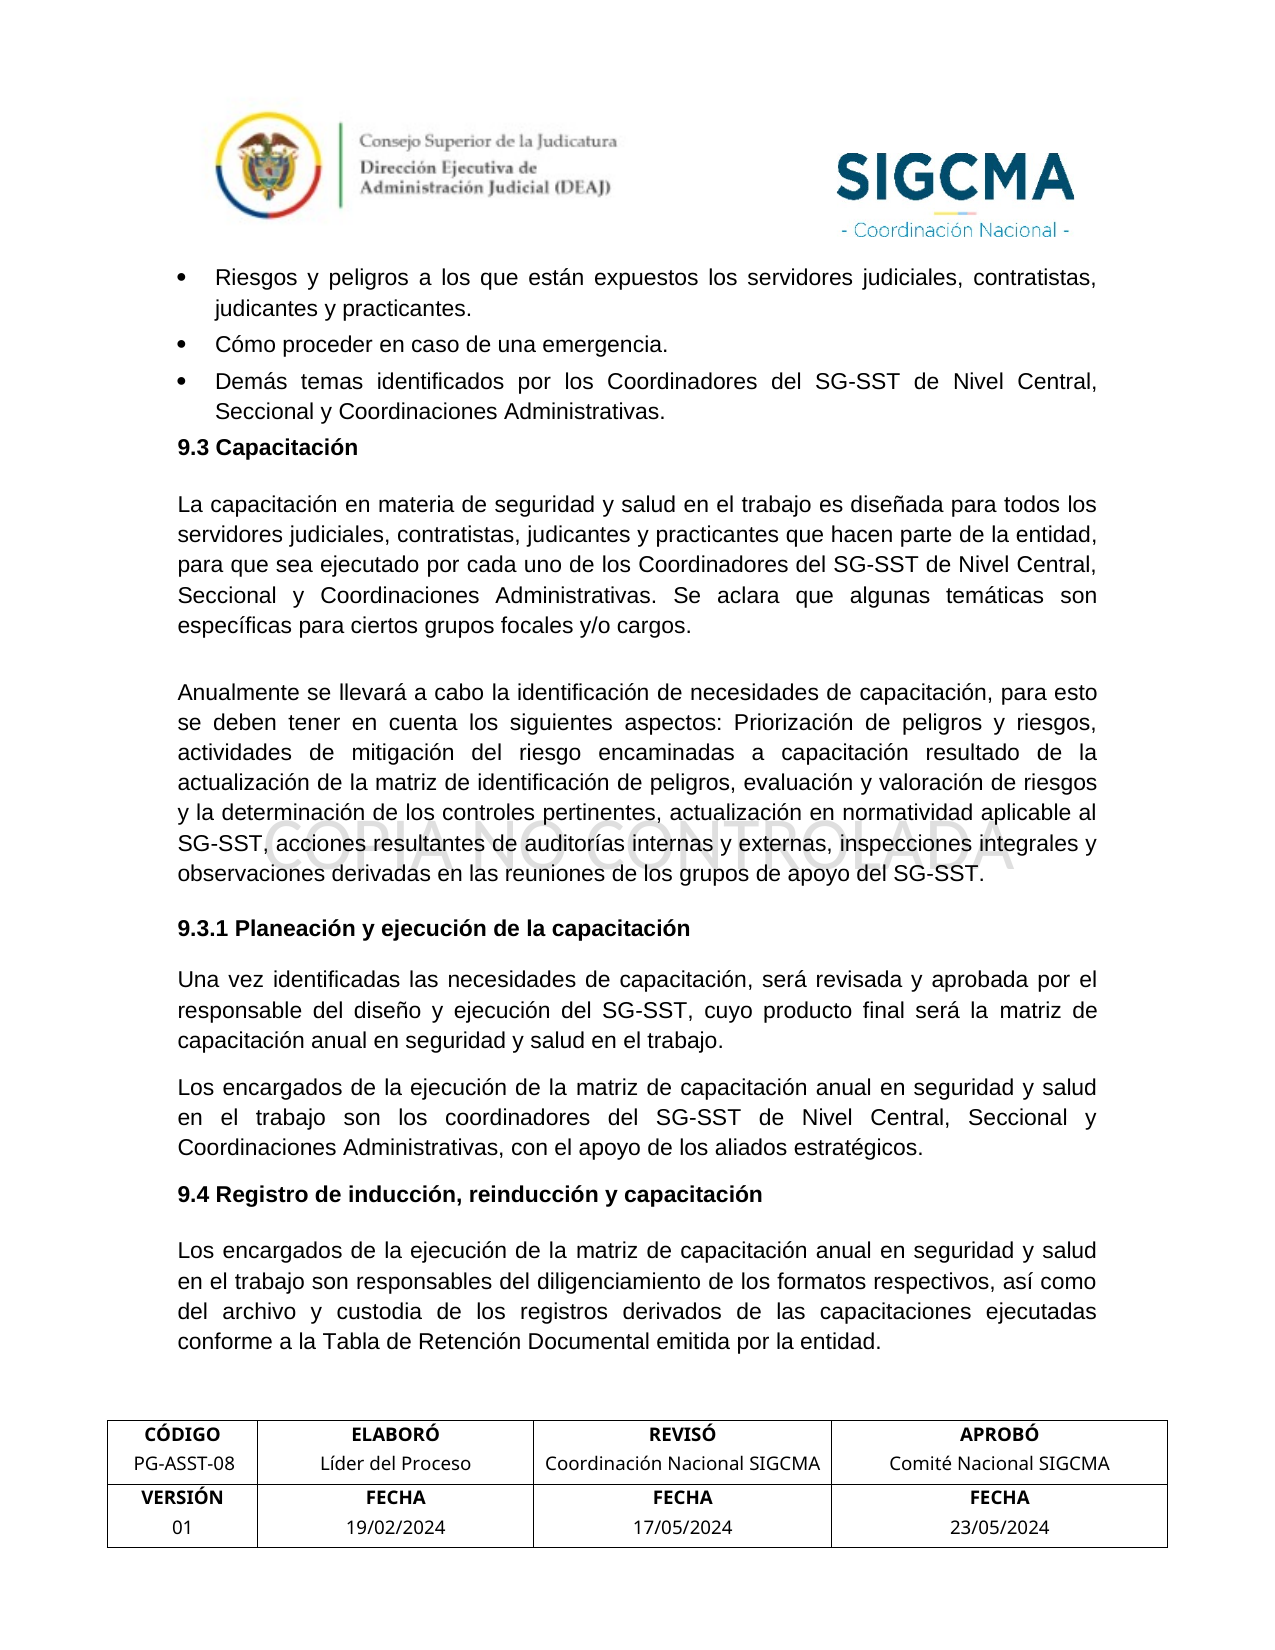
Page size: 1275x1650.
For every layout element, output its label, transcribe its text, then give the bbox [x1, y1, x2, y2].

text Una vez identificadas las necesidades de capacitación, será revisada y aprobada por el responsable del diseño y ejecución del SG-SST, cuyo producto final será la matriz de capacitación anual en seguridad y salud en el trabajo. [177, 1300, 1098, 1387]
picture [836, 153, 1075, 237]
list Cuáles son los Programas de Vigilancia Epidemiológica del Sistema de Gestión de Seguridad y Salud en el Trabajo. [177, 531, 1098, 588]
list Cómo proceder en caso de presentarse un incidente o accidente de trabajo. [177, 495, 1098, 521]
subtitle 9.3 Capacitación [177, 768, 1098, 794]
list Roles y Responsabilidades de los servidores dentro del marco del SG-SST. [177, 361, 1098, 388]
list Cómo proceder en caso de una emergencia. [177, 665, 1098, 691]
picture [177, 73, 651, 237]
list Información relevante de los grupos de apoyo: COPASST, Comité de Convivencia Laboral, Comité Operativo de Emergencia (COE), Brigada de Emergencia, Coordinadores de Evacuación y Comité de Seguridad Vial. [177, 398, 1098, 484]
list Acuerdo No. PSAA16-10560 de 11 de agosto de 2016. Por el cual se adoptan las Políticas para el Sistema de Gestión de Seguridad y Salud en el Trabajo de la Rama Judicial. [177, 264, 1098, 351]
subtitle 9.3.1 Planeación y ejecución de la capacitación [177, 1249, 1098, 1275]
list Riesgos y peligros a los que están expuestos los servidores judiciales, contratistas, judicantes y practicantes. [177, 598, 1098, 655]
picture [994, 153, 1016, 172]
text La capacitación en materia de seguridad y salud en el trabajo es diseñada para todos los servidores judiciales, contratistas, judicantes y practicantes que hacen parte de la entidad, para que sea ejecutado por cada uno de los Coordinadores del SG-SST de Nivel Central, Seccional y Coordinaciones Administrativas. Se aclara que algunas temáticas son específicas para ciertos grupos focales y/o cargos. [177, 825, 1098, 972]
list Demás temas identificados por los Coordinadores del SG-SST de Nivel Central, Seccional y Coordinaciones Administrativas. [177, 701, 1098, 758]
picture [1049, 167, 1058, 180]
text Anualmente se llevará a cabo la identificación de necesidades de capacitación, para esto se deben tener en cuenta los siguientes aspectos: Priorización de peligros y riesgos, actividades de mitigación del riesgo encaminadas a capacitación resultado de la actualización de la matriz de identificación de peligros, evaluación y valoración de riesgos y la determinación de los controles pertinentes, actualización en normatividad aplicable al SG-SST, acciones resultantes de auditorías internas y externas, inspecciones integrales y observaciones derivadas en las reuniones de los grupos de apoyo del SG-SST. [177, 1012, 1098, 1220]
